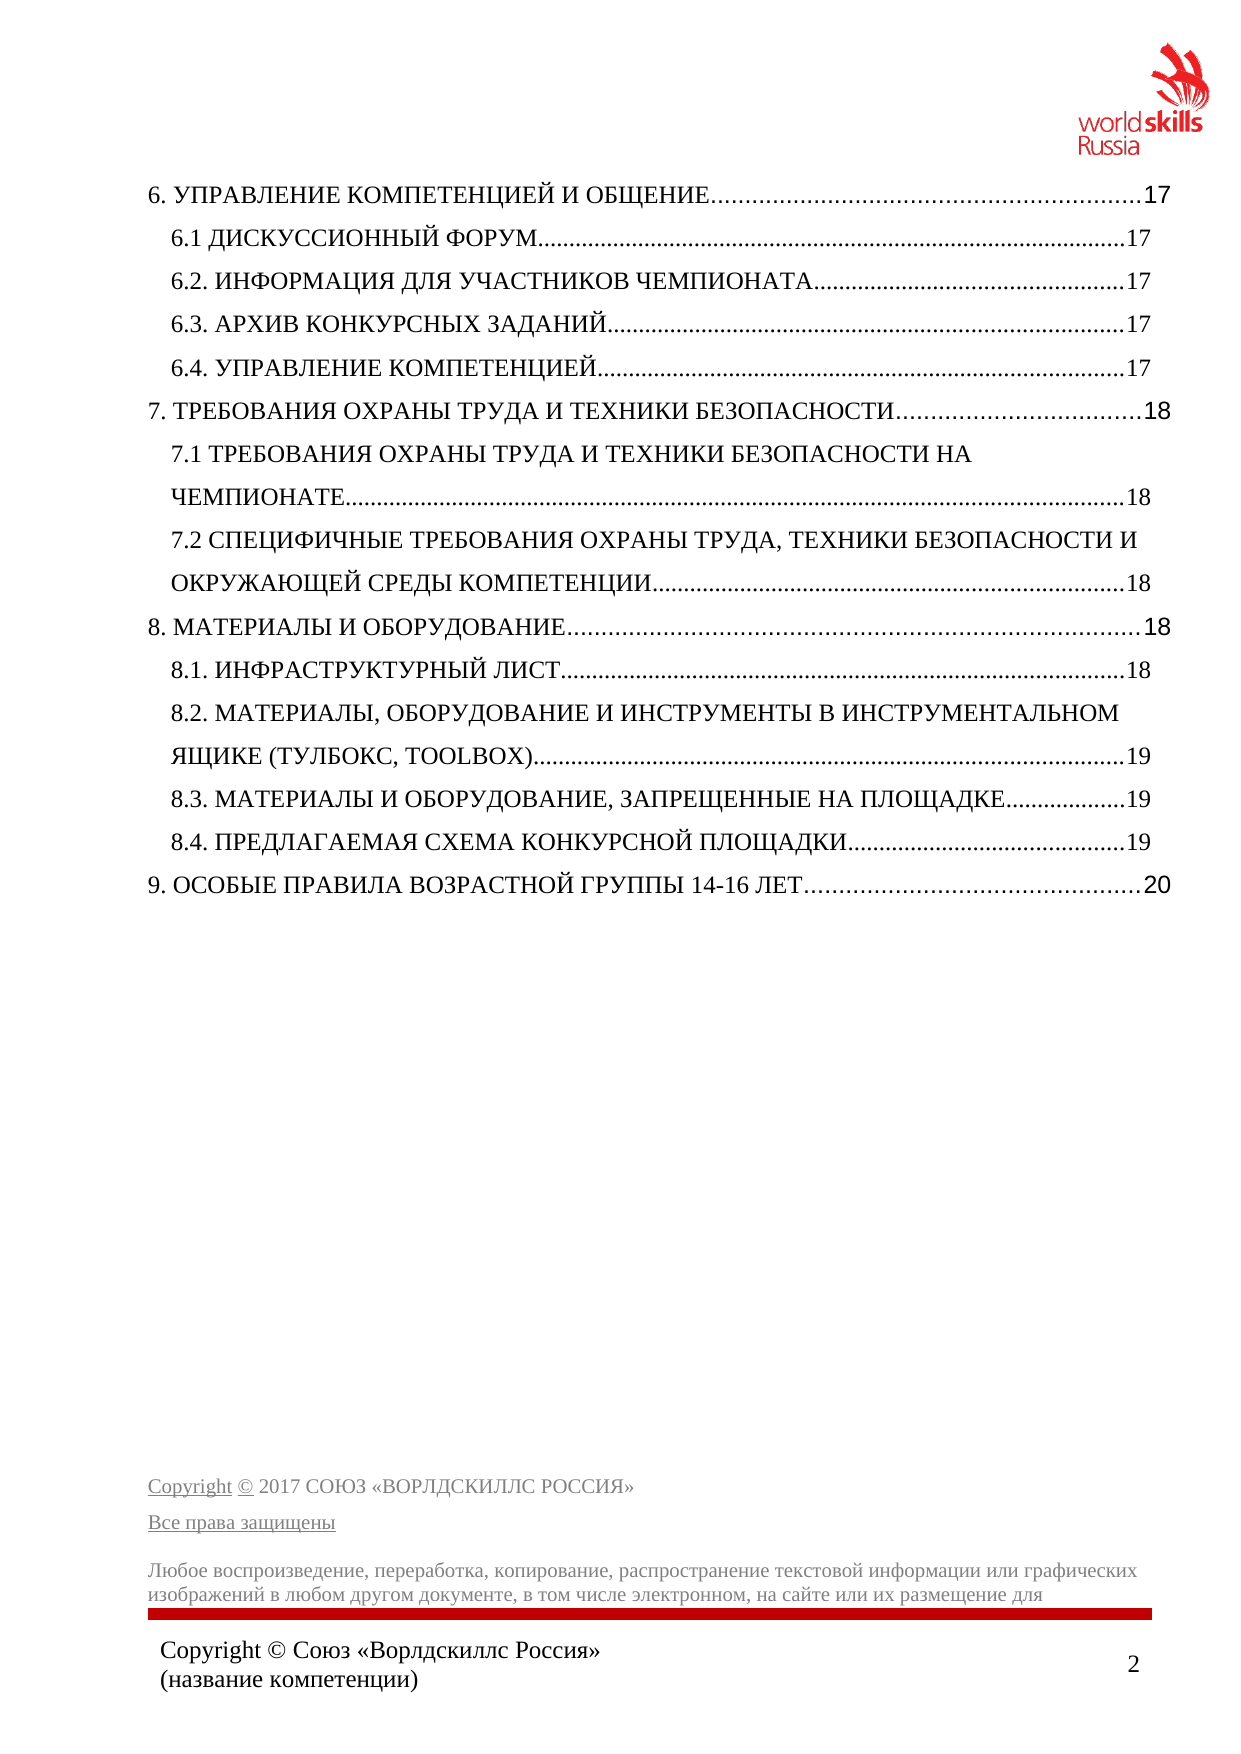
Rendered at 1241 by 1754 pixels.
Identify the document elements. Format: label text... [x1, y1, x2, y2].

text Все права защищены [148, 1510, 1152, 1534]
text 8.1. ИНФРАСТРУКТУРНЫЙ ЛИСТ 18 [171, 655, 1152, 683]
text 6. УПРАВЛЕНИЕ КОМПЕТЕНЦИЕЙ И ОБЩЕНИЕ 17 [148, 180, 1152, 209]
text 7. ТРЕБОВАНИЯ ОХРАНЫ ТРУДА И ТЕХНИКИ БЕЗОПАСНОСТИ 18 [148, 396, 1152, 424]
text 7.2 СПЕЦИФИЧНЫЕ ТРЕБОВАНИЯ ОХРАНЫ ТРУДА, ТЕХНИКИ БЕЗОПАСНОСТИ И ОКРУЖАЮЩЕЙ СРЕДЫ КОМПЕТЕНЦИИ 18 [171, 525, 1152, 597]
text 6.1 ДИСКУССИОННЫЙ ФОРУМ 17 [171, 223, 1152, 252]
text 9. ОСОБЫЕ ПРАВИЛА ВОЗРАСТНОЙ ГРУППЫ 14-16 ЛЕТ 20 [148, 870, 1152, 899]
text 8.2. МАТЕРИАЛЫ, ОБОРУДОВАНИЕ И ИНСТРУМЕНТЫ В ИНСТРУМЕНТАЛЬНОМ ЯЩИКЕ (ТУЛБОКС, TOOLBOX) 19 [171, 698, 1152, 770]
text 6.2. ИНФОРМАЦИЯ ДЛЯ УЧАСТНИКОВ ЧЕМПИОНАТА 17 [171, 266, 1152, 295]
text 8.4. ПРЕДЛАГАЕМАЯ СХЕМА КОНКУРСНОЙ ПЛОЩАДКИ 19 [171, 827, 1152, 856]
text 6.3. АРХИВ КОНКУРСНЫХ ЗАДАНИЙ 17 [171, 309, 1152, 338]
picture [1078, 42, 1235, 155]
text 6.4. УПРАВЛЕНИЕ КОМПЕТЕНЦИЕЙ 17 [171, 353, 1152, 381]
text 8. МАТЕРИАЛЫ И ОБОРУДОВАНИЕ 18 [148, 611, 1152, 640]
list Copyright © 2017 СОЮЗ «ВОРЛДСКИЛЛС РОССИЯ» [148, 1474, 1152, 1498]
text 7.1 ТРЕБОВАНИЯ ОХРАНЫ ТРУДА И ТЕХНИКИ БЕЗОПАСНОСТИ НА ЧЕМПИОНАТЕ 18 [171, 439, 1152, 511]
text 8.3. МАТЕРИАЛЫ И ОБОРУДОВАНИЕ, ЗАПРЕЩЕННЫЕ НА ПЛОЩАДКЕ 19 [171, 784, 1152, 813]
